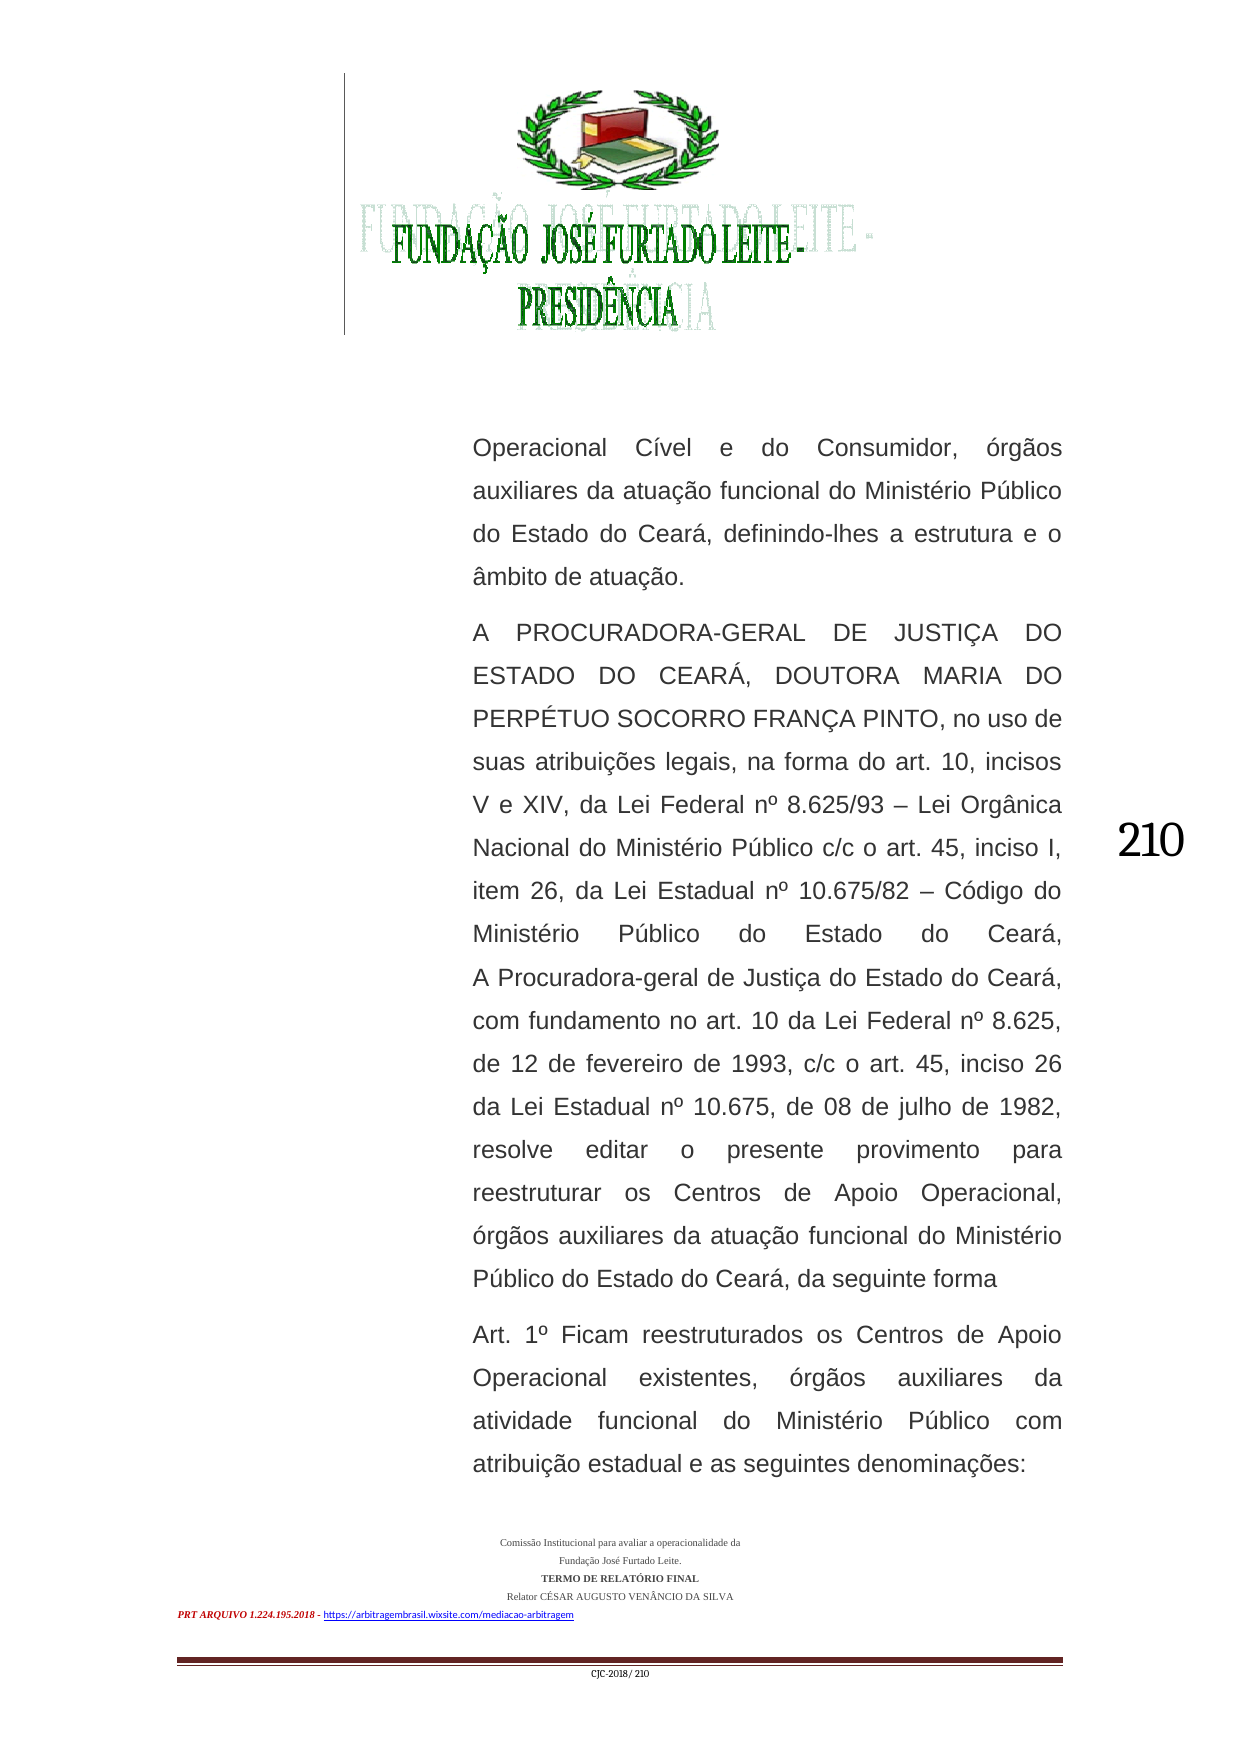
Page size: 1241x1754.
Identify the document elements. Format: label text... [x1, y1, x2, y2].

text A PROCURADORA-GERAL DE JUSTIÇA DO ESTADO DO CEARÁ, DOUTORA MARIA DO PERPÉTUO SOCORRO FRANÇA PINTO, no uso de suas atribuições legais, na forma do art. 10, incisos V e XIV, da Lei Federal nº 8.625/93 – Lei Orgânica Nacional do Ministério Público c/c o art. 45, inciso I, item 26, da Lei Estadual nº 10.675/82 – Código do Ministério Público do Estado do Ceará, A Procuradora-geral de Justiça do Estado do Ceará, com fundamento no art. 10 da Lei Federal nº 8.625, de 12 de fevereiro de 1993, c/c o art. 45, inciso 26 da Lei Estadual nº 10.675, de 08 de julho de 1982, resolve editar o presente provimento para reestruturar os Centros de Apoio Operacional, órgãos auxiliares da atuação funcional do Ministério Público do Estado do Ceará, da seguinte forma [472, 618, 1063, 1293]
text Art. 1º Ficam reestruturados os Centros de Apoio Operacional existentes, órgãos auxiliares da atividade funcional do Ministério Público com atribuição estadual e as seguintes denominações: [472, 1320, 1063, 1478]
picture [344, 73, 896, 342]
